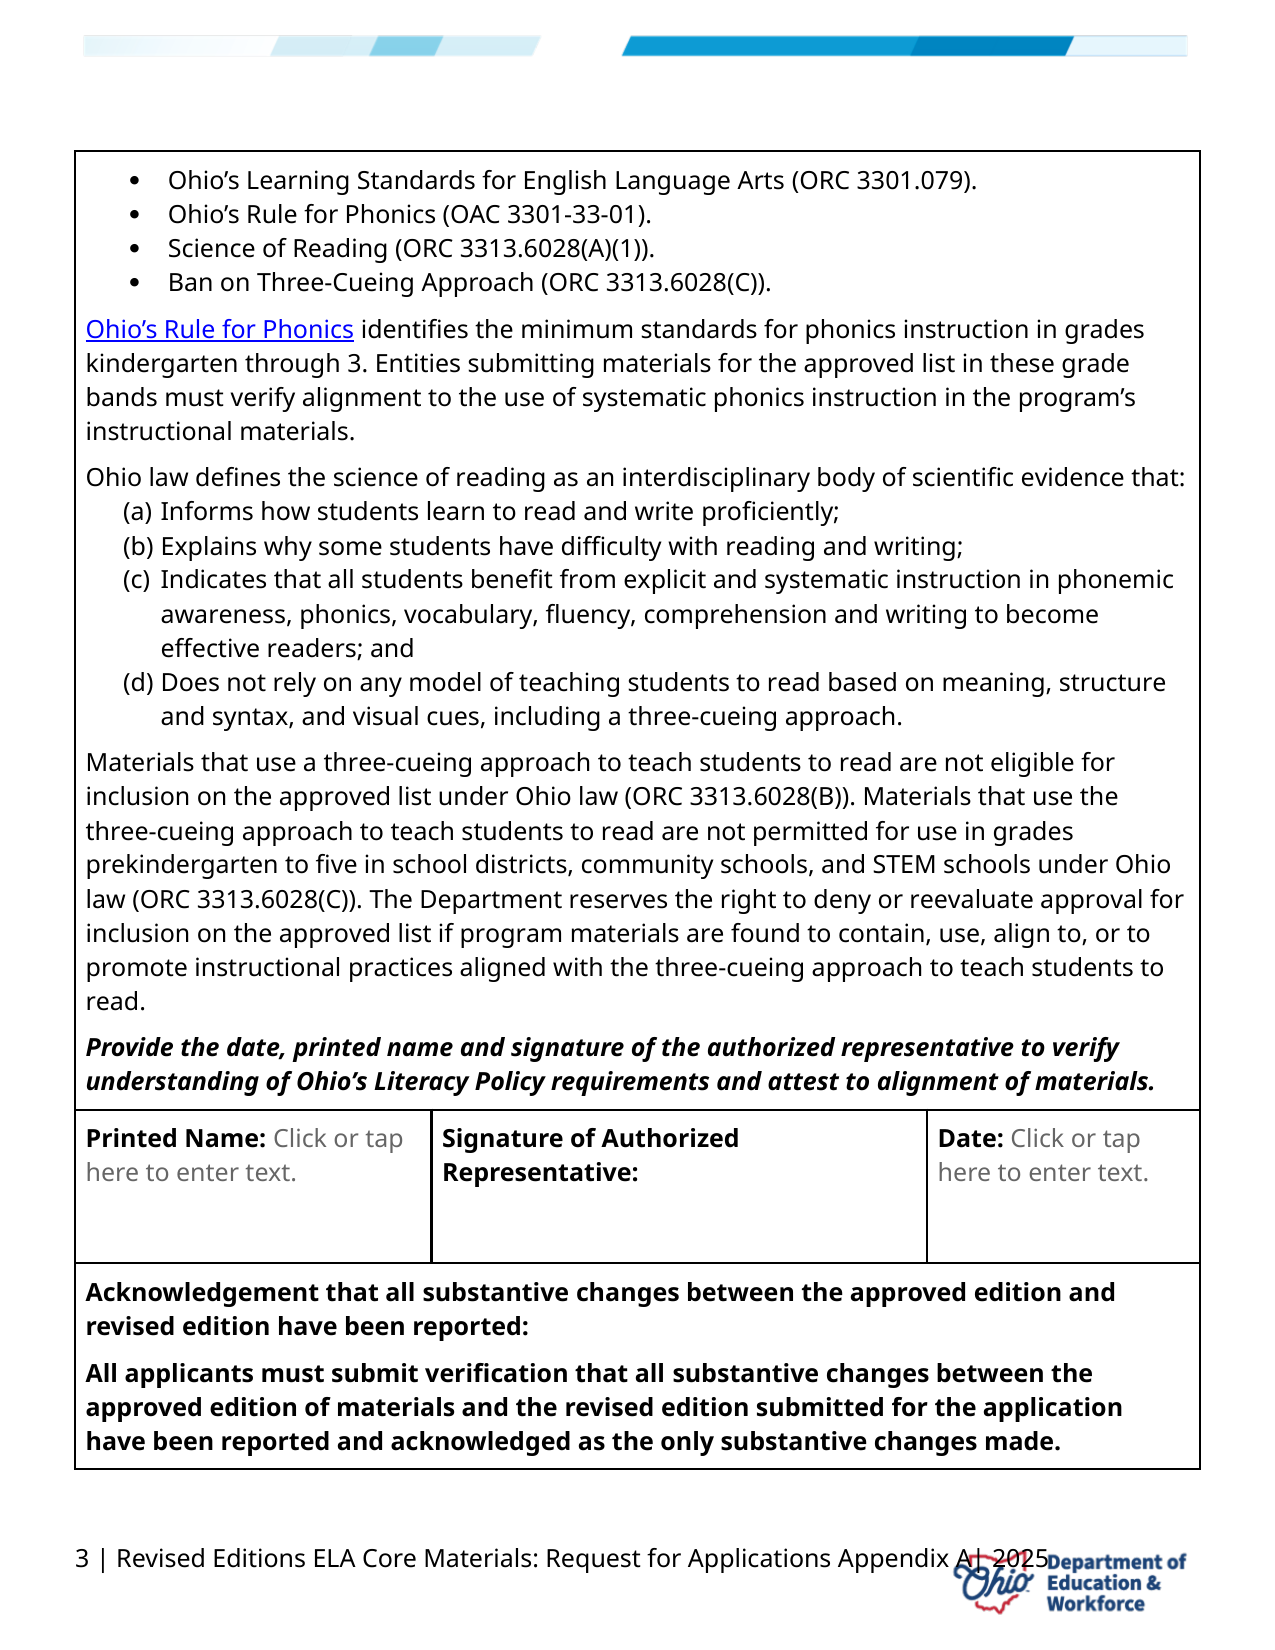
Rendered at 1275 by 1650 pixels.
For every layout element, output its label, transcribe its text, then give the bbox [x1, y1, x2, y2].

table_cell Printed Name: [76, 1111, 430, 1262]
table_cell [76, 152, 1199, 1108]
table_cell Signature of Authorized Representative: [433, 1111, 926, 1262]
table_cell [76, 1264, 1199, 1468]
picture [0, 3, 1273, 1650]
table_cell Date: [928, 1111, 1199, 1262]
